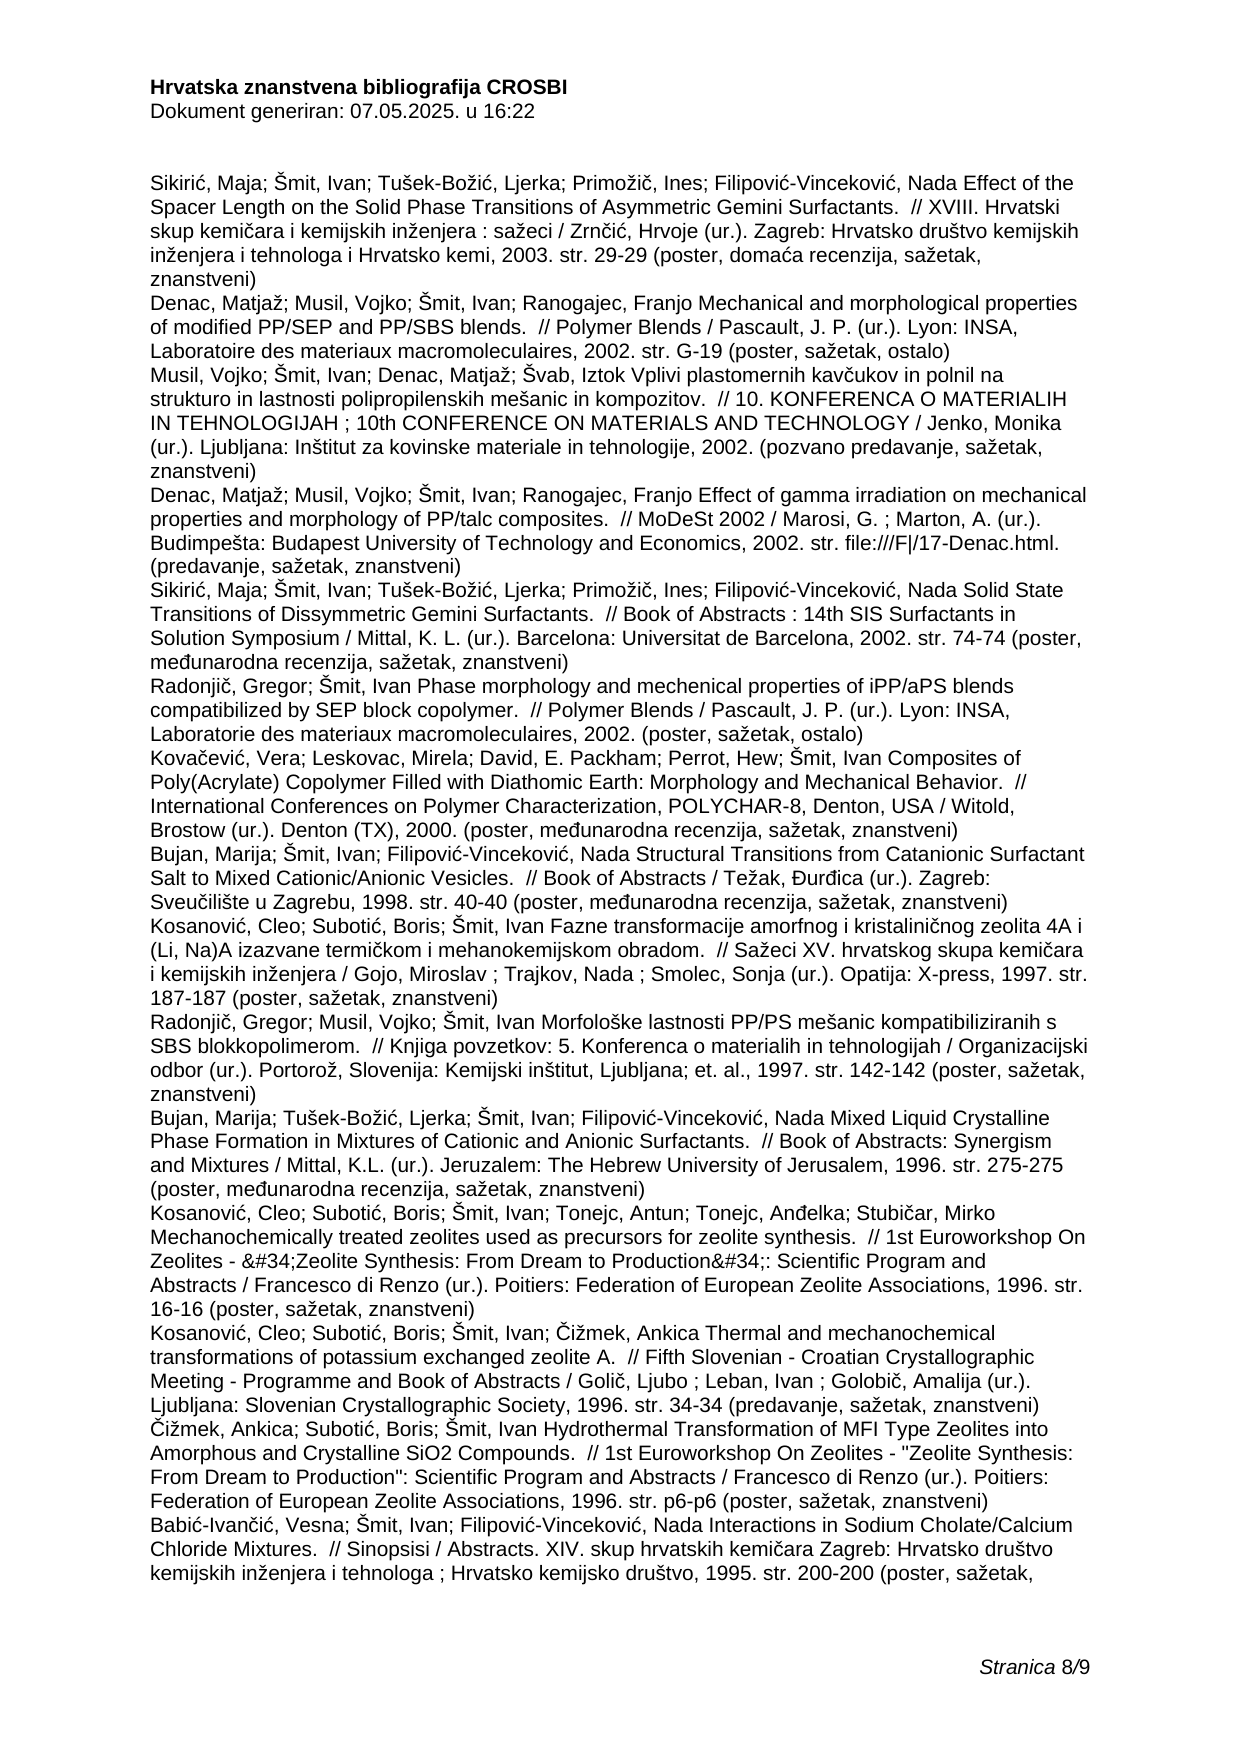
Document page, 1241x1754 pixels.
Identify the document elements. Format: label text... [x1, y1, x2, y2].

text Kovačević, Vera; Leskovac, Mirela; David, E. Packham; Perrot, Hew; Šmit, Ivan [150, 746, 1090, 842]
text Denac, Matjaž; Musil, Vojko; Šmit, Ivan; Ranogajec, Franjo [150, 482, 1090, 578]
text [150, 1513, 1090, 1584]
text Kosanović, Cleo; Subotić, Boris; Šmit, Ivan; Čižmek, Ankica [150, 1321, 1090, 1417]
text Musil, Vojko; Šmit, Ivan; Denac, Matjaž; Švab, Iztok [150, 363, 1090, 482]
text Kosanović, Cleo; Subotić, Boris; Šmit, Ivan; Tonejc, Antun; Tonejc, Anđelka; Stubičar, Mirko [150, 1201, 1090, 1321]
text Kosanović, Cleo; Subotić, Boris; Šmit, Ivan [150, 914, 1090, 1009]
text Sikirić, Maja; Šmit, Ivan; Tušek-Božić, Ljerka; Primožič, Ines; Filipović-Vinceković, Nada [150, 171, 1090, 291]
text Radonjič, Gregor; Šmit, Ivan [150, 674, 1090, 746]
text Bujan, Marija; Tušek-Božić, Ljerka; Šmit, Ivan; Filipović-Vinceković, Nada [150, 1105, 1090, 1201]
text Čižmek, Ankica; Subotić, Boris; Šmit, Ivan [150, 1417, 1090, 1513]
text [150, 291, 1090, 363]
text Sikirić, Maja; Šmit, Ivan; Tušek-Božić, Ljerka; Primožič, Ines; Filipović-Vinceković, Nada [150, 578, 1090, 674]
text Radonjič, Gregor; Musil, Vojko; Šmit, Ivan [150, 1009, 1090, 1105]
text Bujan, Marija; Šmit, Ivan; Filipović-Vinceković, Nada [150, 842, 1090, 914]
